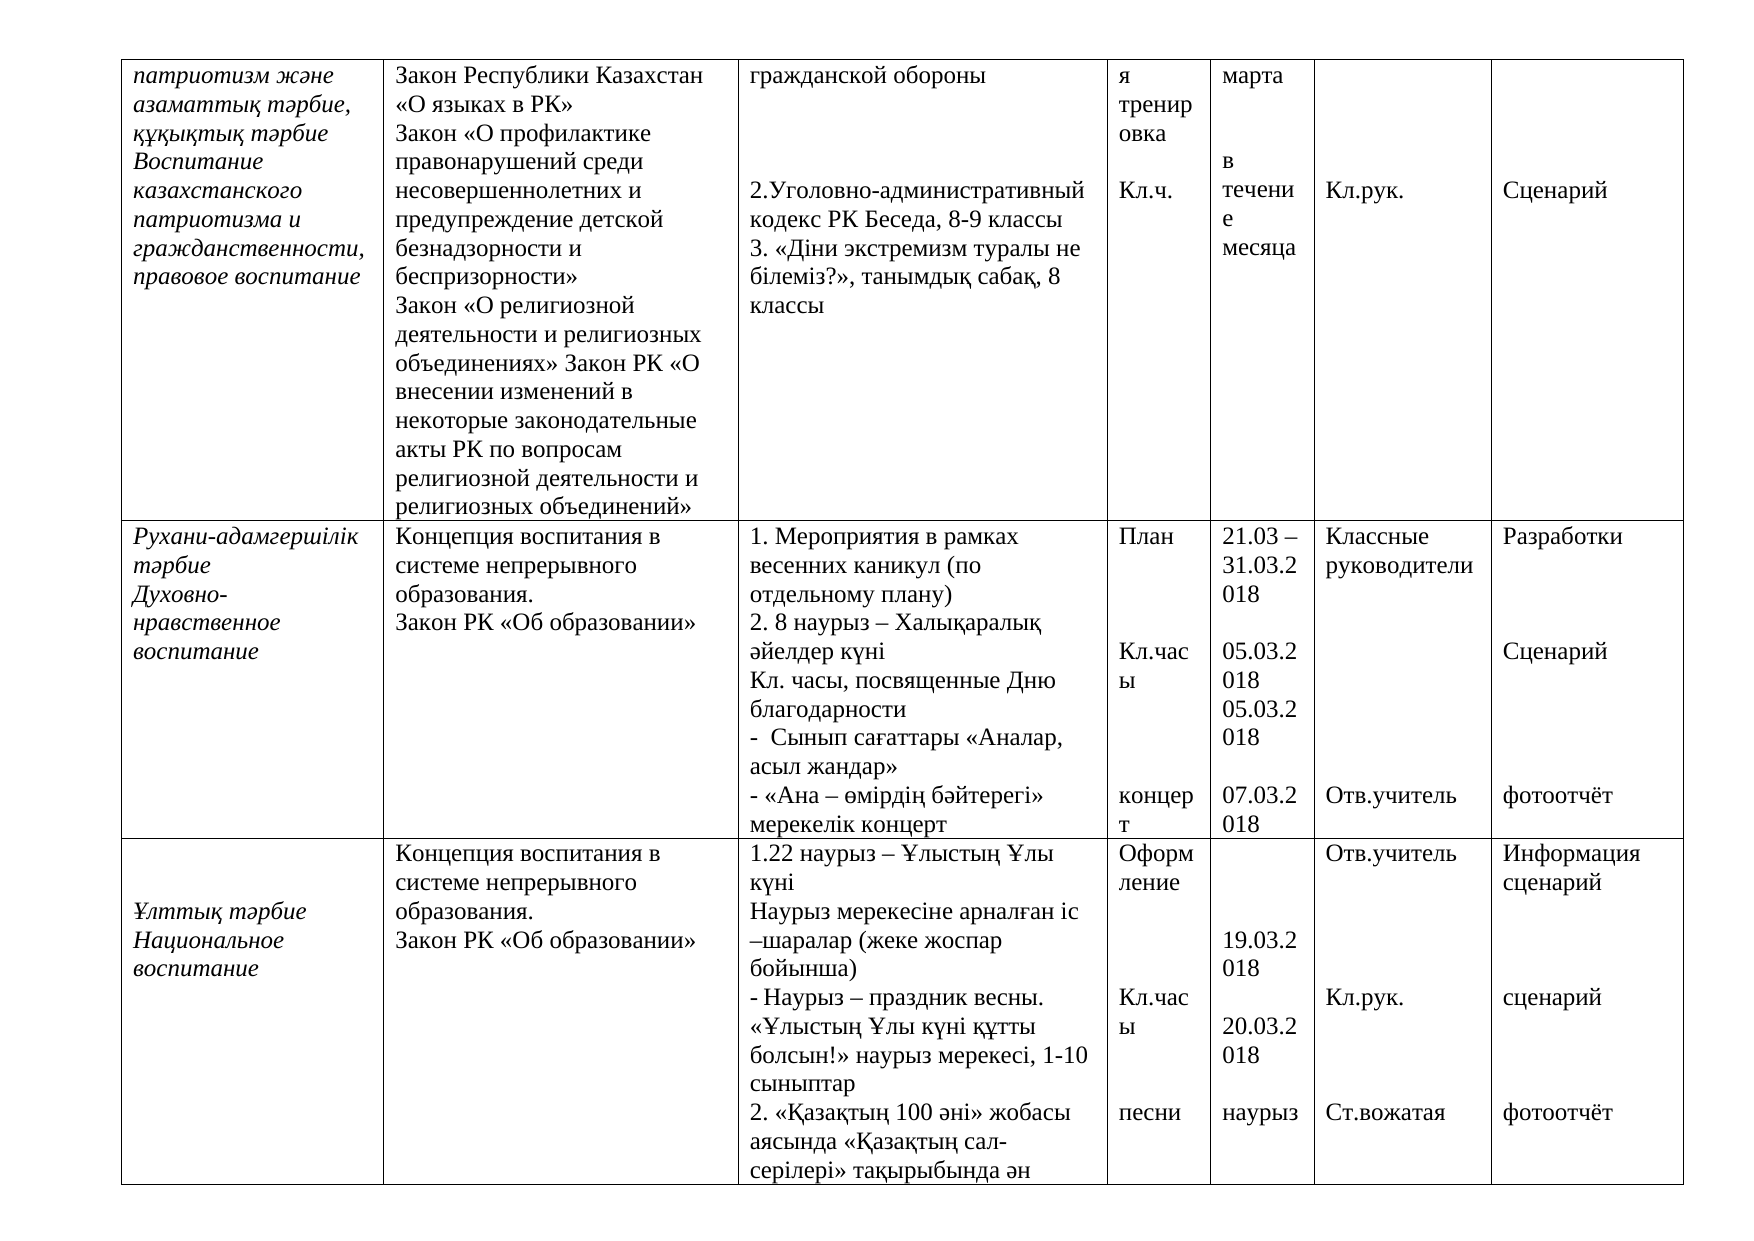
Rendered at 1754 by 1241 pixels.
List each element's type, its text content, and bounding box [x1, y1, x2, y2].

table_cell Классные руководители Отв.учитель [1315, 521, 1491, 837]
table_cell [384, 839, 738, 1183]
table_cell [1211, 60, 1314, 520]
table_cell 1. Мероприятия в рамках весенних каникул (по отдельному плану) 2. 8 наурыз – Халықаралық әйелдер күні Кл. часы, посвященные Дню благодарности - Сынып сағаттары «Аналар, асыл жандар» - «Ана – өмірдің бәйтерегі» мерекелік концерт [739, 521, 1107, 837]
table_cell План Кл.часы концерт [1108, 521, 1210, 837]
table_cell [1108, 839, 1210, 1183]
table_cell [739, 60, 1107, 520]
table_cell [122, 839, 383, 1183]
table_cell Рухани-адамгершілік тәрбие Духовно-нравственное воспитание [122, 521, 383, 837]
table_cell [122, 60, 383, 520]
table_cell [739, 839, 1107, 1183]
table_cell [1108, 60, 1210, 520]
table_cell 21.03 – 31.03.2018 05.03.2018 05.03.2018 07.03.2018 [1211, 521, 1314, 837]
table_cell Зам.по ВР Кл.рук. [1315, 60, 1491, 520]
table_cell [1492, 839, 1683, 1183]
table_cell Концепция воспитания в системе непрерывного образования. Закон РК «Об образовании» [384, 521, 738, 837]
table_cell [1315, 839, 1491, 1183]
table_cell Разработки Сценарий фотоотчёт [1492, 521, 1683, 837]
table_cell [384, 60, 738, 520]
table_cell Справка Сценарий [1492, 60, 1683, 520]
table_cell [1211, 839, 1314, 1183]
